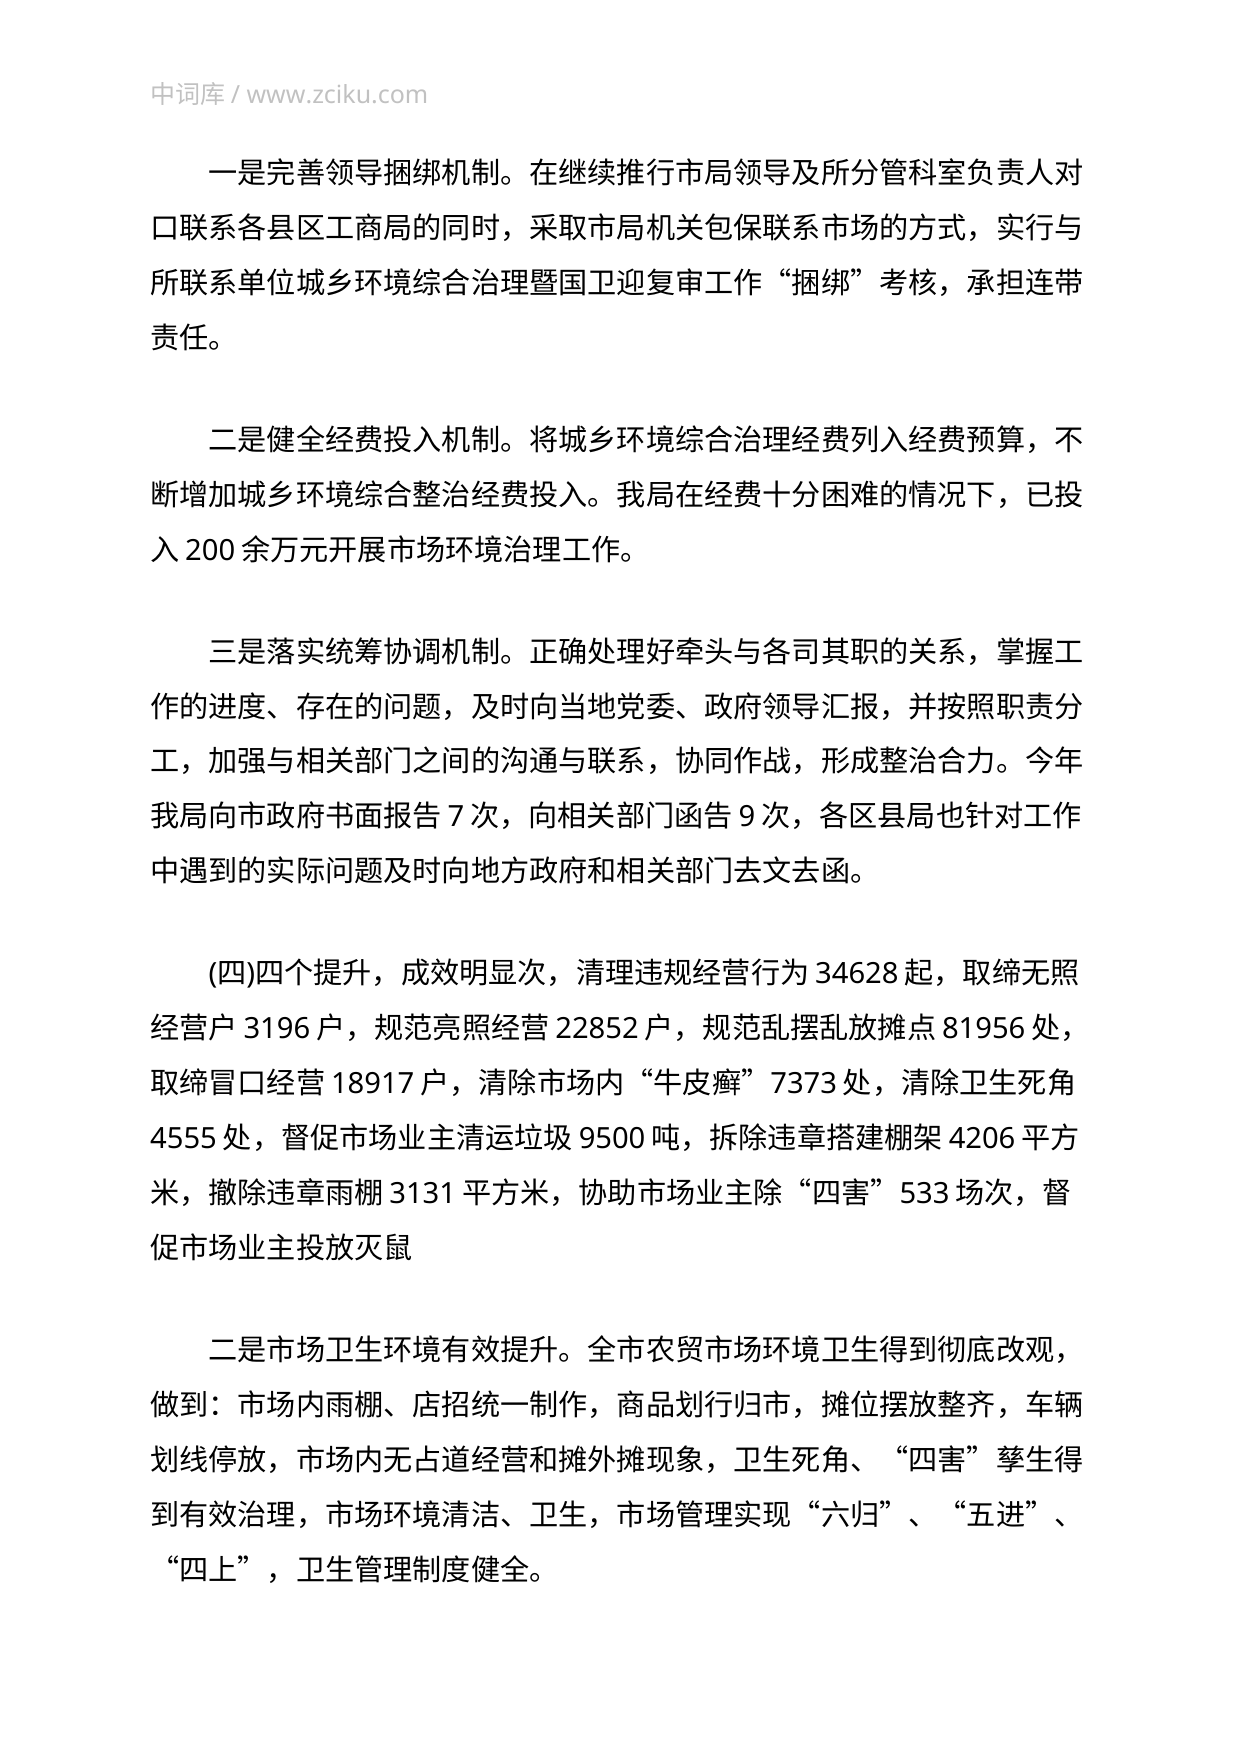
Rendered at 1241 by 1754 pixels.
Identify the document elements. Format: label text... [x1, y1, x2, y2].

text 二是健全经费投入机制。将城乡环境综合治理经费列入经费预算，不断增加城乡环境综合整治经费投入。我局在经费十分困难的情况下，已投入200余万元开展市场环境治理工作。 [150, 416, 1090, 569]
text 二是市场卫生环境有效提升。全市农贸市场环境卫生得到彻底改观，做到：市场内雨棚、店招统一制作，商品划行归市，摊位摆放整齐，车辆划线停放，市场内无占道经营和摊外摊现象，卫生死角、“四害”孳生得到有效治理，市场环境清洁、卫生，市场管理实现“六归”、“五进”、“四上”，卫生管理制度健全。 [150, 1326, 1090, 1588]
text (四)四个提升，成效明显次，清理违规经营行为34628起，取缔无照经营户3196户，规范亮照经营22852户，规范乱摆乱放摊点81956处，取缔冒口经营18917户，清除市场内“牛皮癣”7373处，清除卫生死角4555处，督促市场业主清运垃圾9500吨，拆除违章搭建棚架4206平方米，撤除违章雨棚3131平方米，协助市场业主除“四害”533场次，督促市场业主投放灭鼠 [150, 950, 1090, 1267]
text 三是落实统筹协调机制。正确处理好牵头与各司其职的关系，掌握工作的进度、存在的问题，及时向当地党委、政府领导汇报，并按照职责分工，加强与相关部门之间的沟通与联系，协同作战，形成整治合力。今年我局向市政府书面报告7次，向相关部门函告9次，各区县局也针对工作中遇到的实际问题及时向地方政府和相关部门去文去函。 [150, 628, 1090, 890]
text 一是完善领导捆绑机制。在继续推行市局领导及所分管科室负责人对口联系各县区工商局的同时，采取市局机关包保联系市场的方式，实行与所联系单位城乡环境综合治理暨国卫迎复审工作“捆绑”考核，承担连带责任。 [150, 150, 1090, 357]
